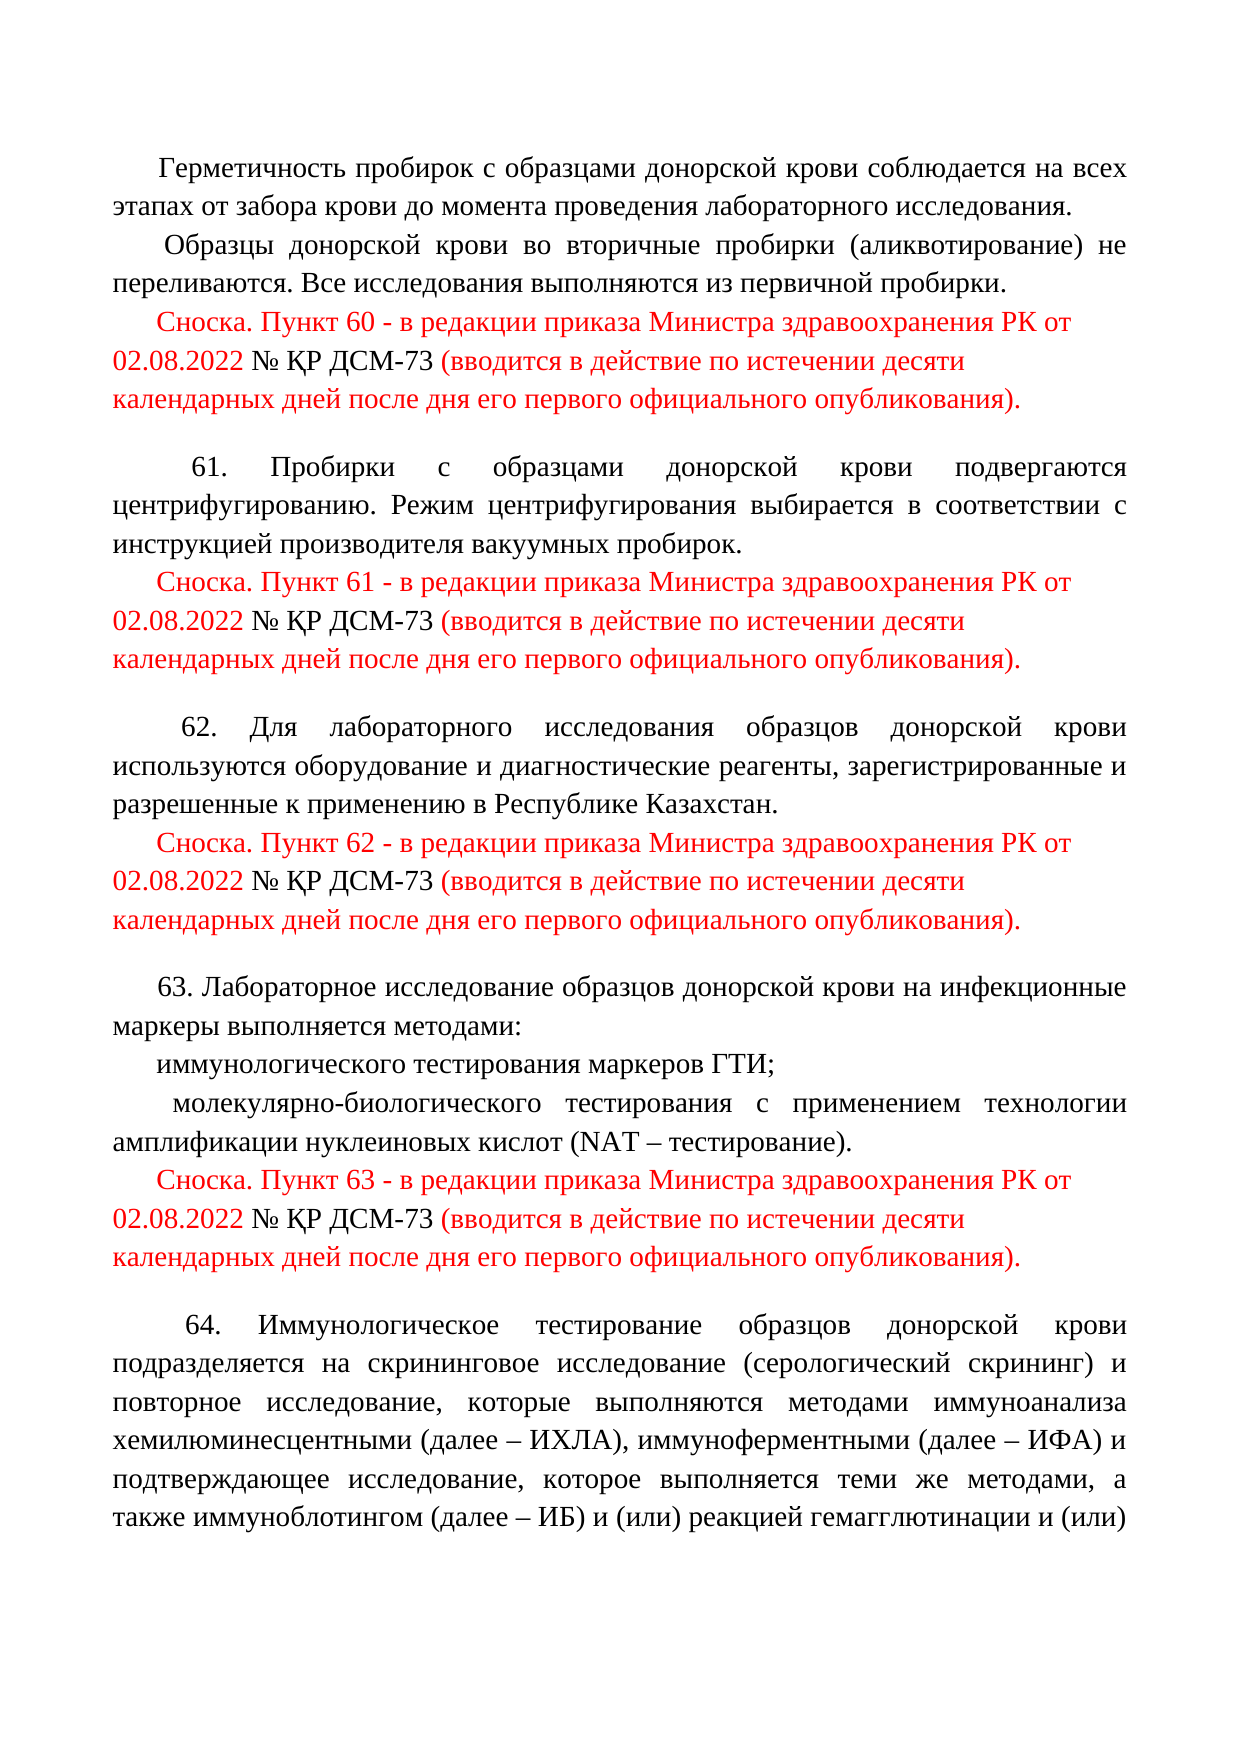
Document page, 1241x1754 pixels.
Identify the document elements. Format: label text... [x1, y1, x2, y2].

text молекулярно-биологического тестирования с применением технологии амплификации нуклеиновых кислот (NAT – тестирование). [112, 1085, 1128, 1157]
text иммунологического тестирования маркеров ГТИ; [112, 1047, 1128, 1080]
text 63. Лабораторное исследование образцов донорской крови на инфекционные маркеры выполняется методами: [112, 969, 1128, 1042]
text Образцы донорской крови во вторичные пробирки (аликвотирование) не переливаются. Все исследования выполняются из первичной пробирки. [112, 227, 1128, 299]
text Сноска. Пункт 62 - в редакции приказа Министра здравоохранения РК от 02.08.2022 № ҚР ДСМ-73 (вводится в действие по истечении десяти календарных дней после дня его первого официального опубликования). [112, 825, 1128, 966]
text Герметичность пробирок с образцами донорской крови соблюдается на всех этапах от забора крови до момента проведения лабораторного исследования. [112, 150, 1128, 222]
text Сноска. Пункт 63 - в редакции приказа Министра здравоохранения РК от 02.08.2022 № ҚР ДСМ-73 (вводится в действие по истечении десяти календарных дней после дня его первого официального опубликования). [112, 1162, 1128, 1303]
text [112, 1307, 1128, 1533]
text 62. Для лабораторного исследования образцов донорской крови используются оборудование и диагностические реагенты, зарегистрированные и разрешенные к применению в Республике Казахстан. [112, 709, 1128, 820]
text Сноска. Пункт 60 - в редакции приказа Министра здравоохранения РК от 02.08.2022 № ҚР ДСМ-73 (вводится в действие по истечении десяти календарных дней после дня его первого официального опубликования). [112, 304, 1128, 445]
text Сноска. Пункт 61 - в редакции приказа Министра здравоохранения РК от 02.08.2022 № ҚР ДСМ-73 (вводится в действие по истечении десяти календарных дней после дня его первого официального опубликования). [112, 564, 1128, 705]
text 61. Пробирки с образцами донорской крови подвергаются центрифугированию. Режим центрифугирования выбирается в соответствии с инструкцией производителя вакуумных пробирок. [112, 449, 1128, 559]
